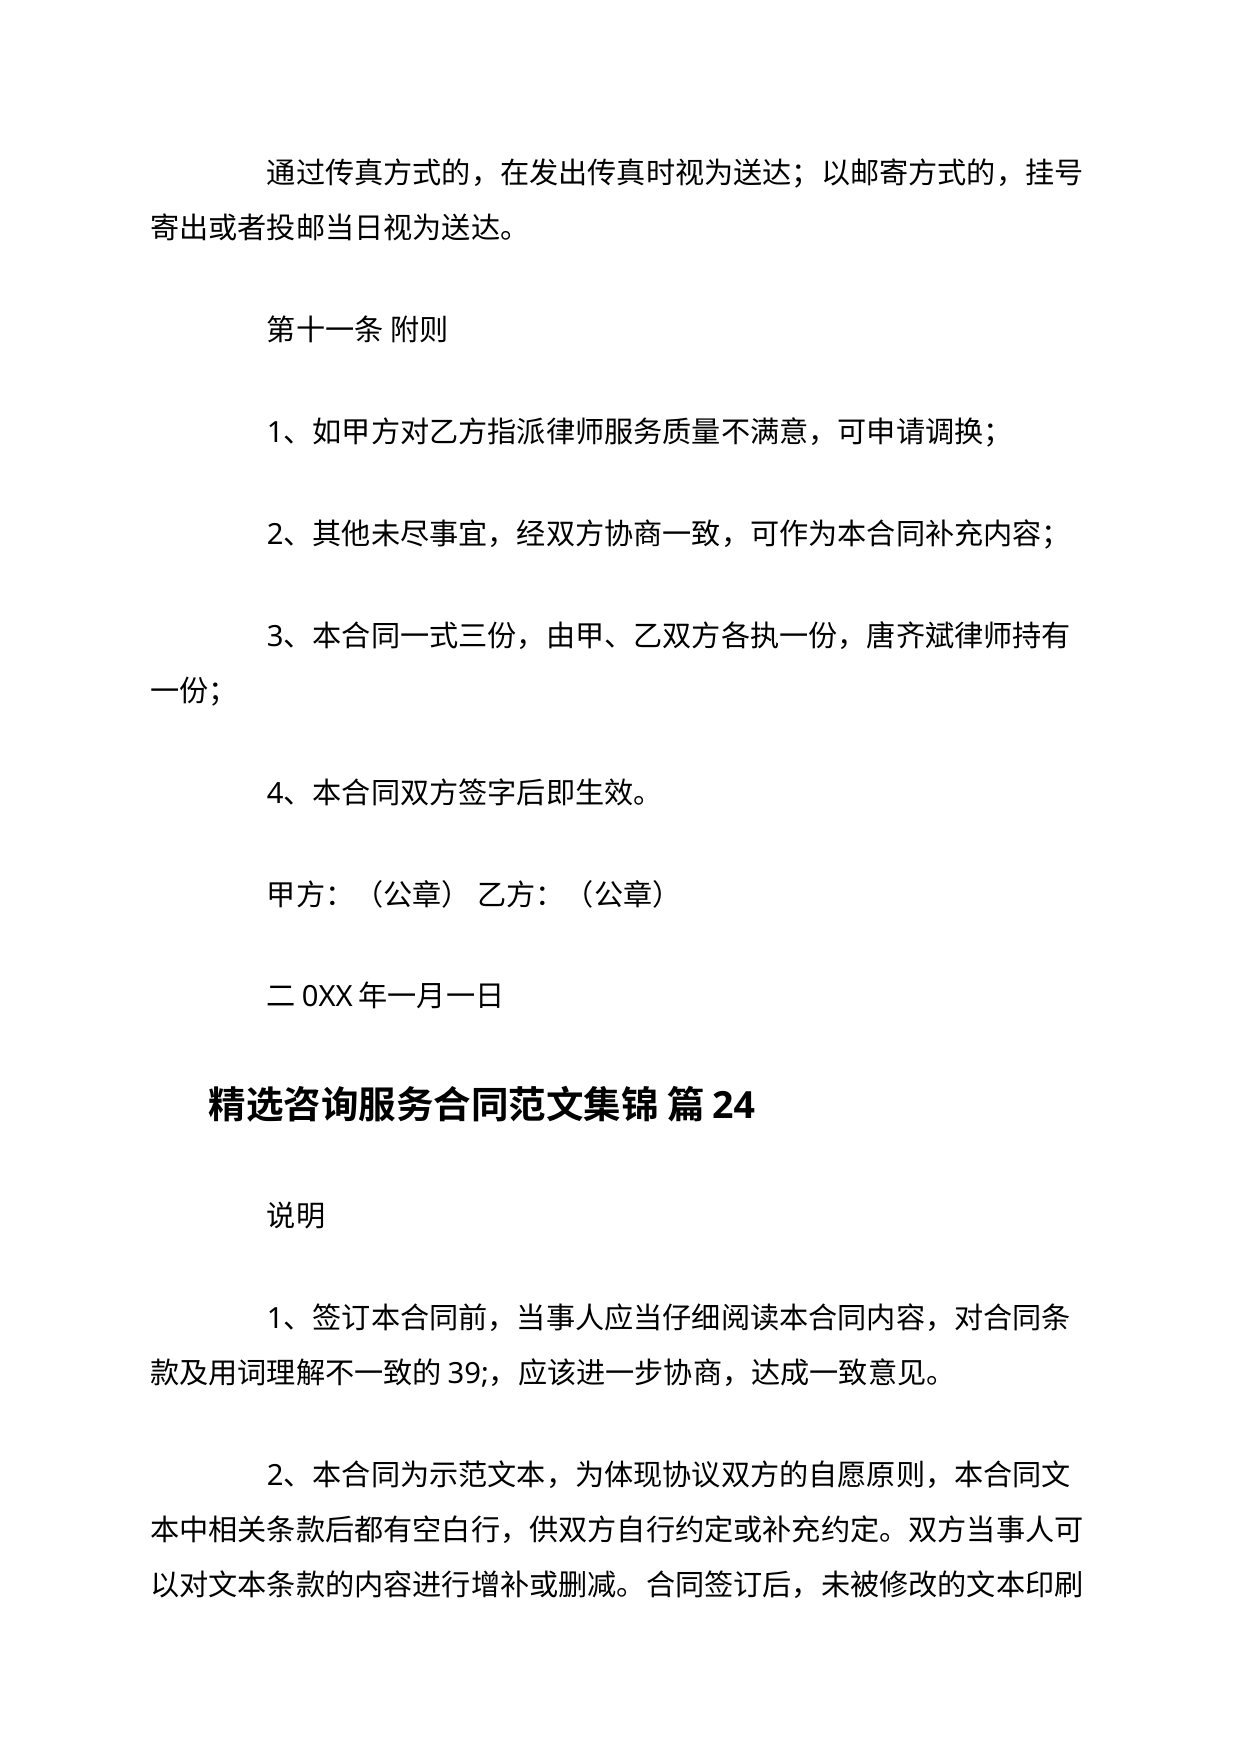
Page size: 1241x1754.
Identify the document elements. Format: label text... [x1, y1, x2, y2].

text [150, 1451, 1090, 1603]
text 通过传真方式的，在发出传真时视为送达；以邮寄方式的，挂号寄出或者投邮当日视为送达。 [150, 150, 1090, 247]
text 1、如甲方对乙方指派律师服务质量不满意，可申请调换； [150, 408, 1090, 451]
text 甲方：（公章） 乙方：（公章） [150, 871, 1090, 913]
text 说明 [150, 1192, 1090, 1235]
text 1、签订本合同前，当事人应当仔细阅读本合同内容，对合同条款及用词理解不一致的39;，应该进一步协商，达成一致意见。 [150, 1294, 1090, 1392]
text 3、本合同一式三份，由甲、乙双方各执一份，唐齐斌律师持有一份； [150, 612, 1090, 710]
text 4、本合同双方签字后即生效。 [150, 769, 1090, 812]
text 二0XX年一月一日 [150, 973, 1090, 1015]
text 2、其他未尽事宜，经双方协商一致，可作为本合同补充内容； [150, 510, 1090, 553]
text 精选咨询服务合同范文集锦 篇24 [150, 1075, 1090, 1129]
text 第十一条 附则 [150, 307, 1090, 349]
